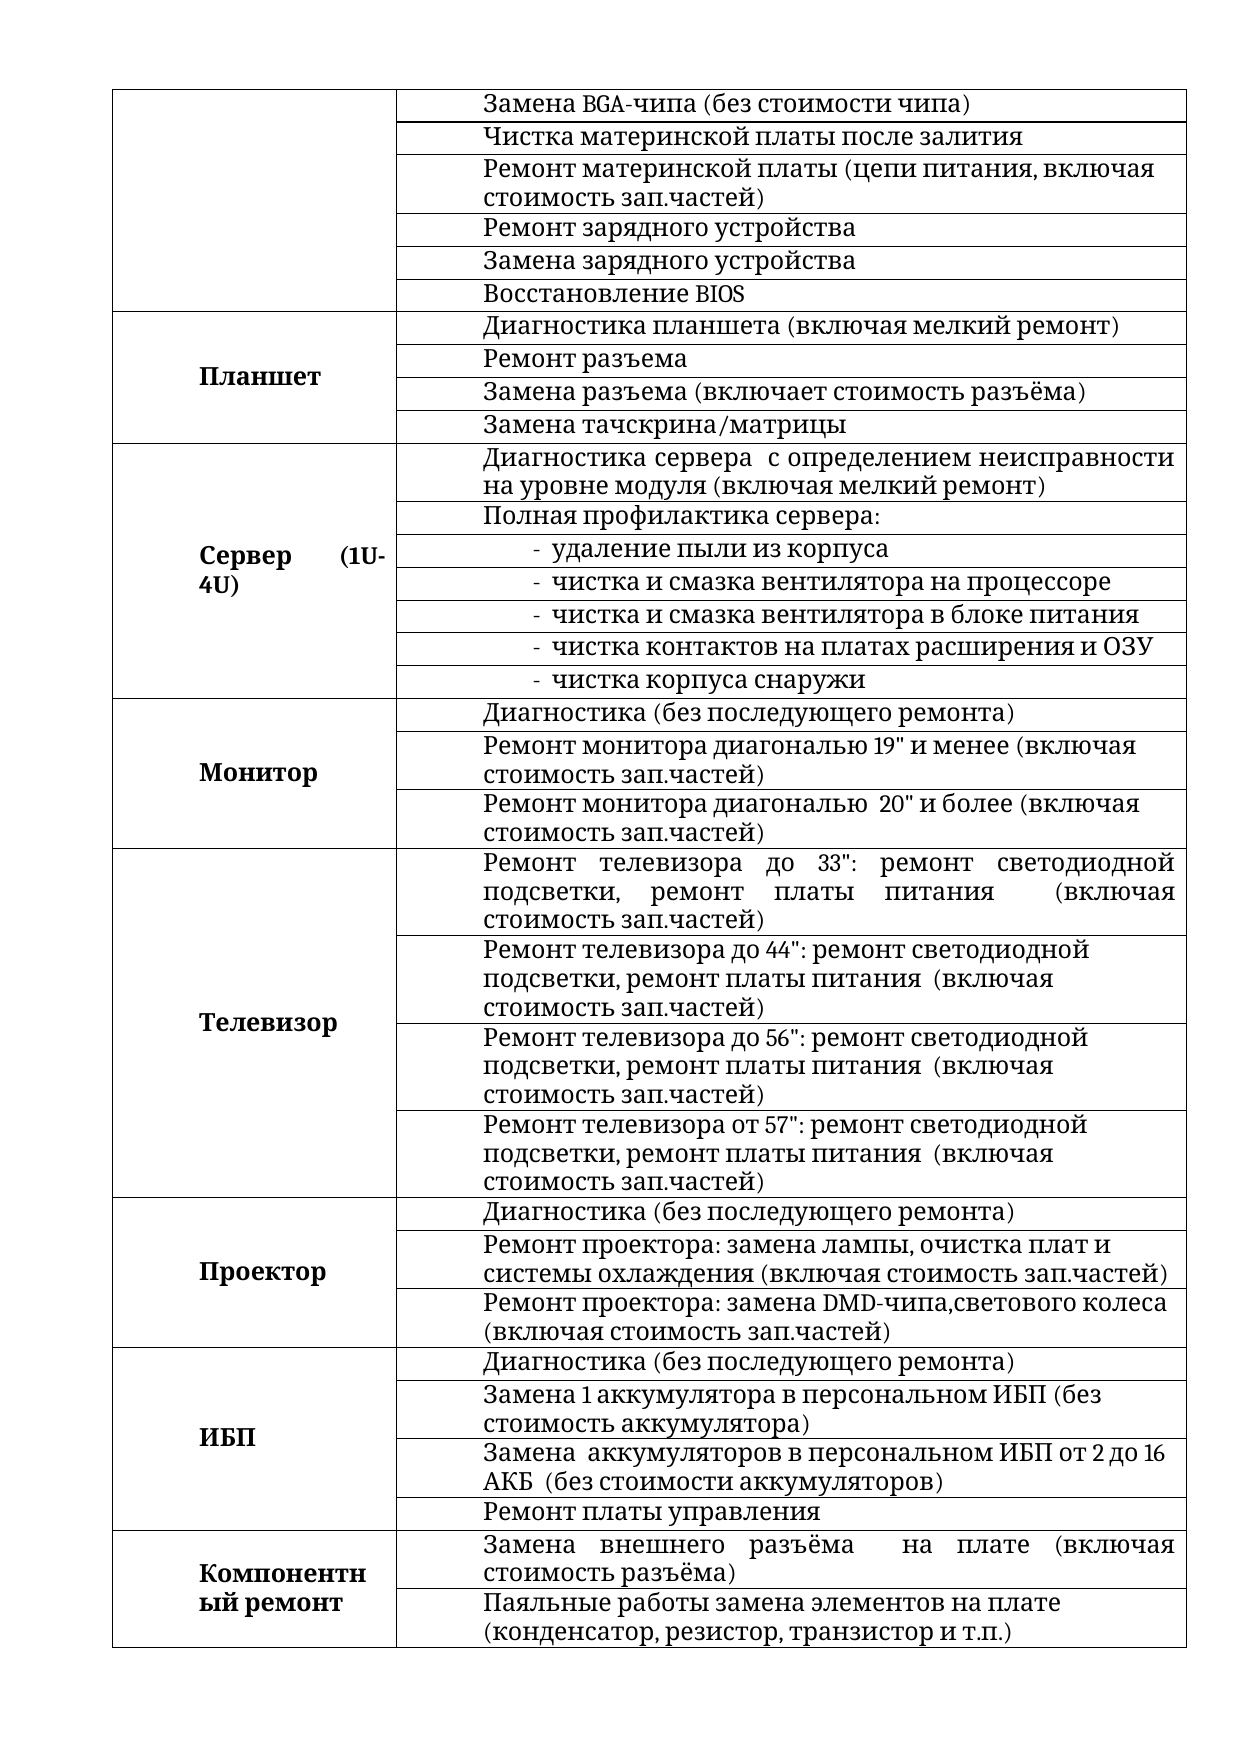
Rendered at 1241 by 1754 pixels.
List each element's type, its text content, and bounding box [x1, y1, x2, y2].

table_cell Замена тачскрина/матрицы [397, 411, 1186, 442]
table_cell Замена BGA-чипа (без стоимости чипа) [397, 90, 1186, 121]
table_cell Полная профилактика сервера: [397, 502, 1186, 534]
table_cell Ремонт материнской платы (цепи питания, включая стоимость зап.частей) [397, 155, 1186, 213]
table_cell Паяльные работы замена элементов на плате (конденсатор, резистор, транзистор и т.п.) [397, 1589, 1186, 1647]
table_cell Замена внешнего разъёма на плате (включая стоимость разъёма) [397, 1531, 1186, 1588]
table_cell - удаление пыли из корпуса [397, 535, 1186, 567]
table_cell Диагностика планшета (включая мелкий ремонт) [397, 312, 1186, 344]
table_cell Диагностика (без последующего ремонта) [397, 1348, 1186, 1380]
table_cell - чистка и смазка вентилятора на процессоре [397, 568, 1186, 599]
table_cell Ремонт платы управления [397, 1498, 1186, 1529]
table_cell Замена разъема (включает стоимость разъёма) [397, 378, 1186, 410]
table_cell Сервер (1U-4U) [113, 444, 396, 698]
table_cell - чистка контактов на платах расширения и ОЗУ [397, 633, 1186, 665]
table_cell Диагностика (без последующего ремонта) [397, 699, 1186, 731]
table_cell Замена 1 аккумулятора в персональном ИБП (без стоимость аккумулятора) [397, 1381, 1186, 1438]
table_cell Проектор [113, 1198, 396, 1347]
table_cell Диагностика (без последующего ремонта) [397, 1198, 1186, 1230]
table_cell Ремонт телевизора до 33": ремонт светодиодной подсветки, ремонт платы питания (включая стоимость зап.частей) [397, 849, 1186, 935]
table_cell Ремонт разъема [397, 345, 1186, 377]
table_cell - чистка корпуса снаружи [397, 666, 1186, 698]
table_cell - чистка и смазка вентилятора в блоке питания [397, 601, 1186, 632]
table_cell Восстановление BIOS [397, 280, 1186, 311]
table_cell Ремонт проектора: замена лампы, очистка плат и системы охлаждения (включая стоимость зап.частей) [397, 1231, 1186, 1288]
table_cell Ремонт проектора: замена DMD-чипа,светового колеса (включая стоимость зап.частей) [397, 1289, 1186, 1347]
table_cell Планшет [113, 312, 396, 442]
table_cell Замена зарядного устройства [397, 247, 1186, 278]
table_cell Ремонт монитора диагональю 19" и менее (включая стоимость зап.частей) [397, 732, 1186, 789]
table_cell Ремонт монитора диагональю 20" и более (включая стоимость зап.частей) [397, 790, 1186, 848]
table_cell Диагностика сервера с определением неисправности на уровне модуля (включая мелкий ремонт) [397, 444, 1186, 501]
table_cell Монитор [113, 699, 396, 848]
table_cell ИБП [113, 1348, 396, 1529]
table_cell Компонентный ремонт [113, 1531, 396, 1647]
table_cell Чистка материнской платы после залития [397, 123, 1186, 154]
table_cell Замена аккумуляторов в персональном ИБП от 2 до 16 АКБ (без стоимости аккумуляторов) [397, 1439, 1186, 1497]
table_cell Телевизор [113, 849, 396, 1197]
table_cell Ремонт телевизора до 44": ремонт светодиодной подсветки, ремонт платы питания (включая стоимость зап.частей) [397, 936, 1186, 1022]
table_cell Ремонт телевизора до 56": ремонт светодиодной подсветки, ремонт платы питания (включая стоимость зап.частей) [397, 1024, 1186, 1110]
table_cell Ремонт телевизора от 57": ремонт светодиодной подсветки, ремонт платы питания (включая стоимость зап.частей) [397, 1111, 1186, 1197]
table_cell Ремонт зарядного устройства [397, 214, 1186, 246]
